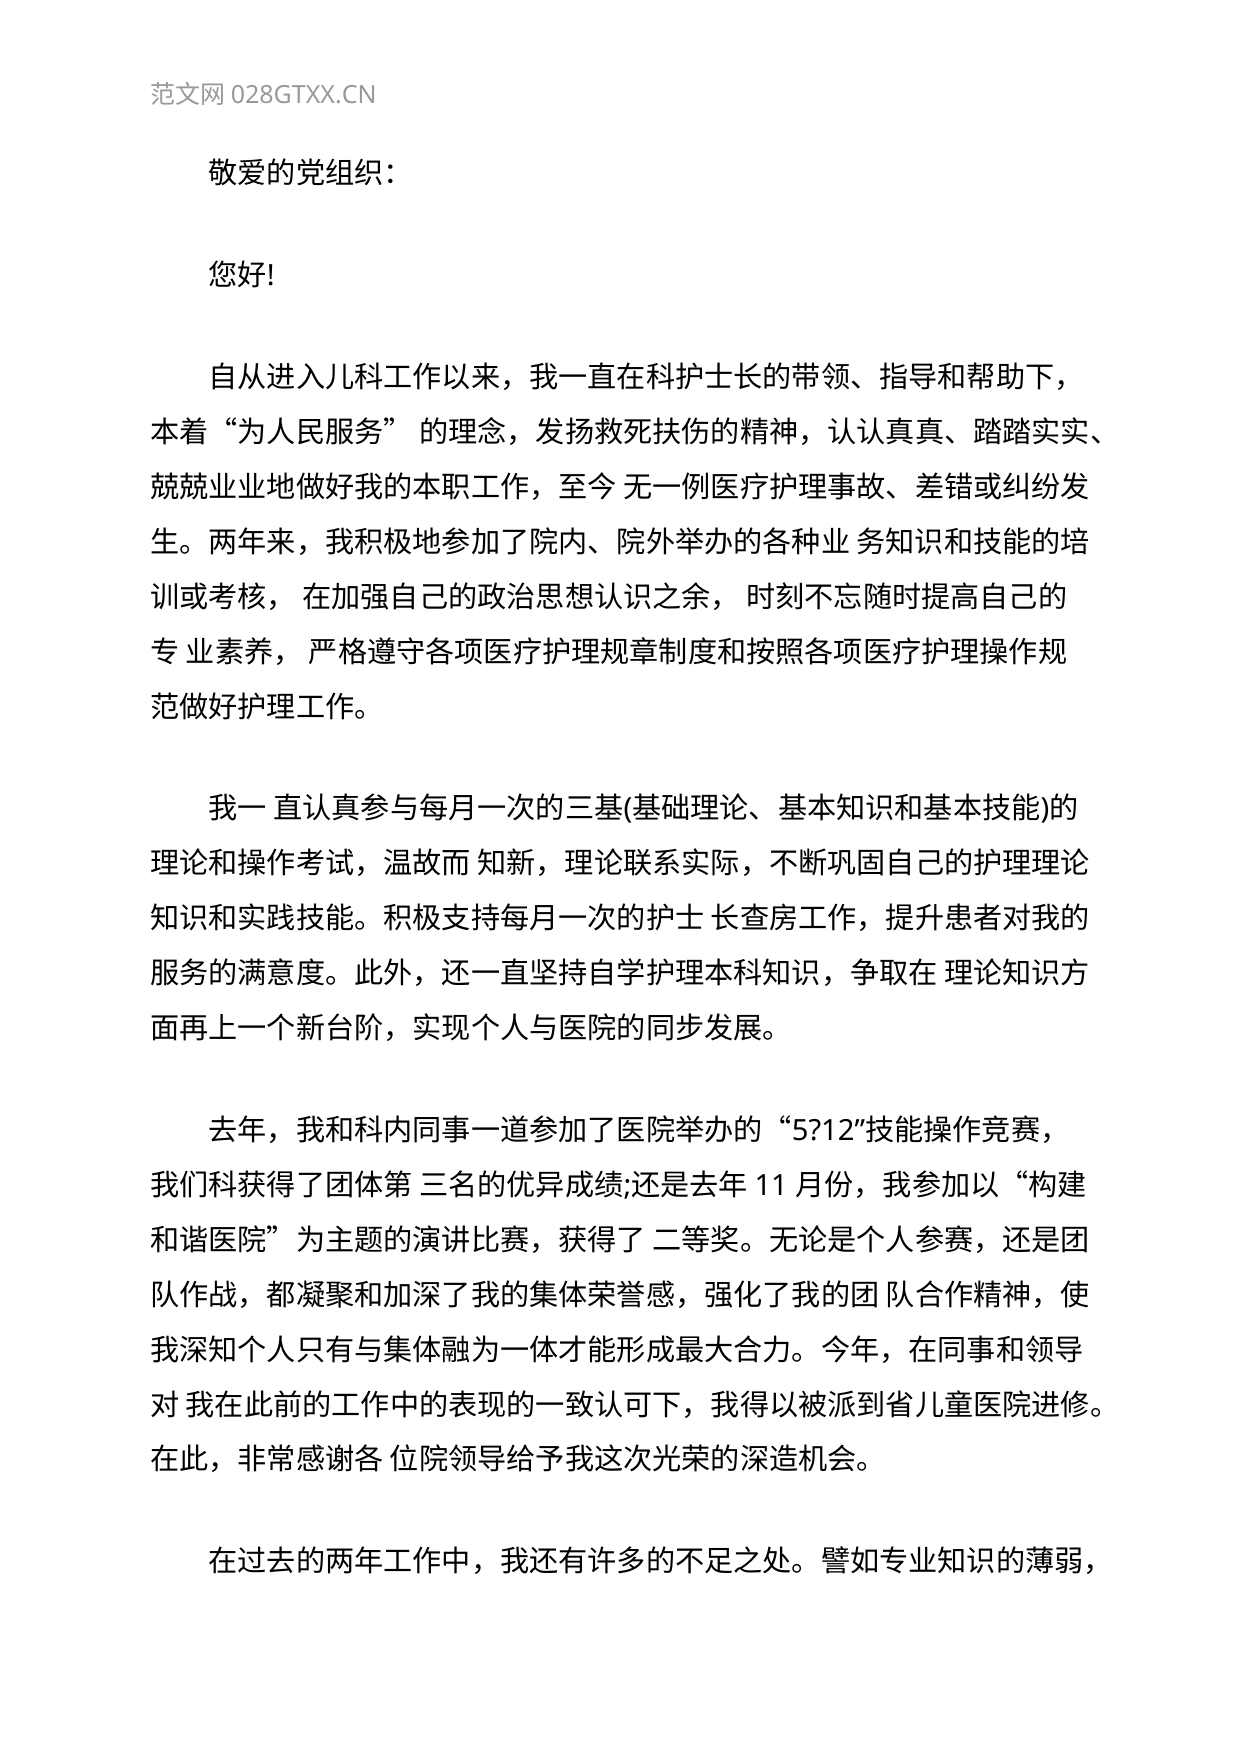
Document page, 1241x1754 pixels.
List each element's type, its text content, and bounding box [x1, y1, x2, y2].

text 自从进入儿科工作以来，我一直在科护士长的带领、指导和帮助下，本着“为人民服务” 的理念，发扬救死扶伤的精神，认认真真、踏踏实实、兢兢业业地做好我的本职工作，至今 无一例医疗护理事故、差错或纠纷发生。两年来，我积极地参加了院内、院外举办的各种业 务知识和技能的培训或考核， 在加强自己的政治思想认识之余， 时刻不忘随时提高自己的专 业素养， 严格遵守各项医疗护理规章制度和按照各项医疗护理操作规范做好护理工作。 [150, 354, 1090, 725]
text 您好! [150, 252, 1090, 294]
text 去年，我和科内同事一道参加了医院举办的“5?12”技能操作竞赛，我们科获得了团体第 三名的优异成绩;还是去年 11 月份，我参加以“构建和谐医院”为主题的演讲比赛，获得了 二等奖。无论是个人参赛，还是团队作战，都凝聚和加深了我的集体荣誉感，强化了我的团 队合作精神，使我深知个人只有与集体融为一体才能形成最大合力。今年，在同事和领导对 我在此前的工作中的表现的一致认可下，我得以被派到省儿童医院进修。在此，非常感谢各 位院领导给予我这次光荣的深造机会。 [150, 1106, 1090, 1478]
text 敬爱的党组织： [150, 150, 1090, 192]
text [150, 1538, 1090, 1580]
text 我一 直认真参与每月一次的三基(基础理论、基本知识和基本技能)的理论和操作考试，温故而 知新，理论联系实际，不断巩固自己的护理理论知识和实践技能。积极支持每月一次的护士 长查房工作，提升患者对我的服务的满意度。此外，还一直坚持自学护理本科知识，争取在 理论知识方面再上一个新台阶，实现个人与医院的同步发展。 [150, 785, 1090, 1047]
